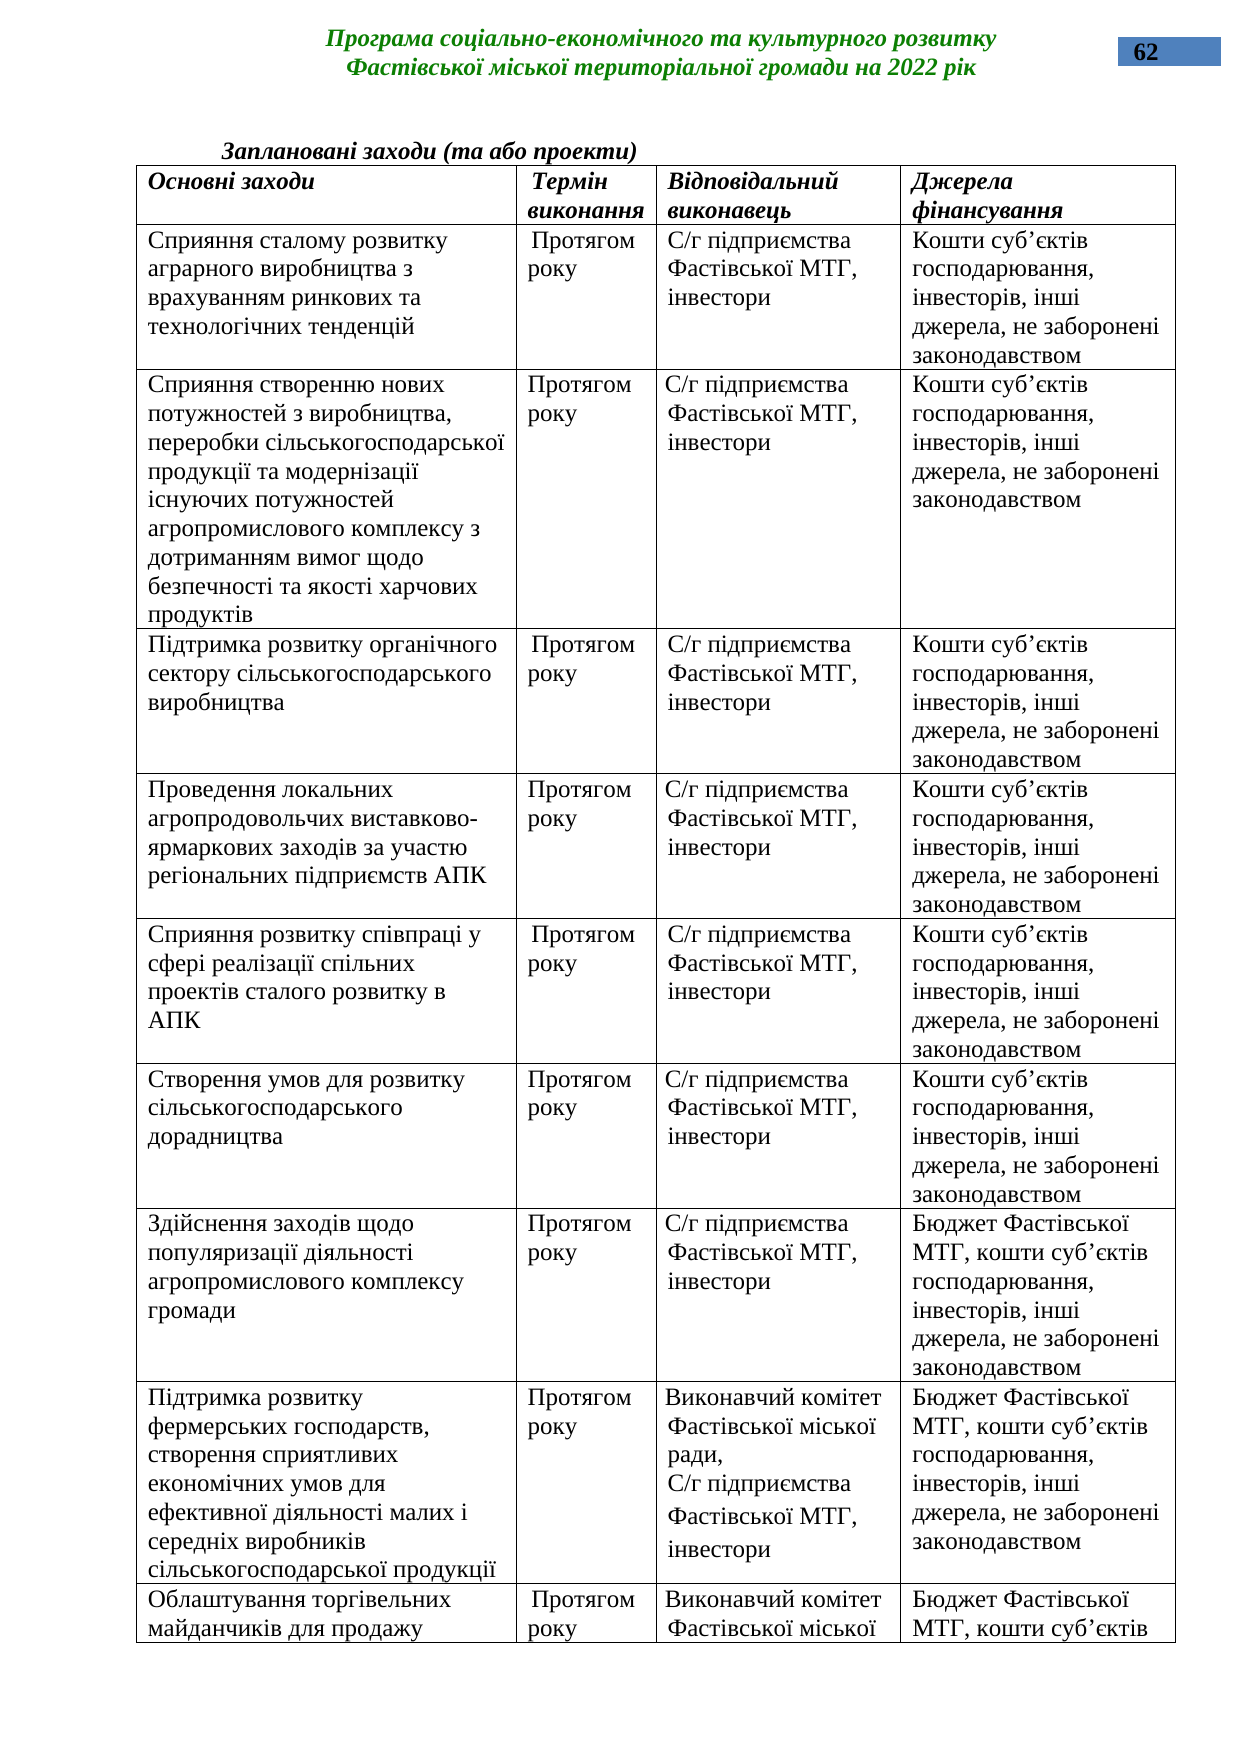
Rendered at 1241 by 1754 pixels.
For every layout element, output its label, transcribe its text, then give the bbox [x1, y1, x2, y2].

table_cell Здійснення заходів щодо популяризації діяльності агропромислового комплексу громади [137, 1209, 516, 1381]
table_header Основні заходи [137, 166, 516, 224]
table_cell Протягом року [517, 1064, 656, 1207]
table_cell Кошти суб’єктів господарювання, інвесторів, інші джерела, не заборонені законодавством [901, 225, 1175, 368]
table_cell Протягом року [517, 1209, 656, 1381]
table_header Відповідальний виконавець [657, 166, 900, 224]
text Заплановані заходи (та або проекти) [148, 136, 1137, 165]
table_cell Сприяння розвитку співпраці у сфері реалізації спільних проектів сталого розвитку в АПК [137, 919, 516, 1063]
table_cell Протягом року [517, 919, 656, 1063]
table_cell С/г підприємства Фастівської МТГ, інвестори [657, 774, 900, 918]
table_cell Протягом року [517, 774, 656, 918]
table_cell Сприяння сталому розвитку аграрного виробництва з врахуванням ринкових та технологічних тенденцій [137, 225, 516, 368]
table_header Термін виконання [517, 166, 656, 224]
table_cell Кошти суб’єктів господарювання, інвесторів, інші джерела, не заборонені законодавством [901, 629, 1175, 773]
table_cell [901, 1584, 1175, 1642]
table_cell Кошти суб’єктів господарювання, інвесторів, інші джерела, не заборонені законодавством [901, 370, 1175, 628]
table_cell Протягом року [517, 629, 656, 773]
table_cell С/г підприємства Фастівської МТГ, інвестори [657, 629, 900, 773]
table_cell Підтримка розвитку органічного сектору сільськогосподарського виробництва [137, 629, 516, 773]
table_cell Проведення локальних агропродовольчих виставково-ярмаркових заходів за участю регіональних підприємств АПК [137, 774, 516, 918]
table_cell С/г підприємства Фастівської МТГ, інвестори [657, 919, 900, 1063]
table_cell С/г підприємства Фастівської МТГ, інвестори [657, 1209, 900, 1381]
table_cell Бюджет Фастівської МТГ, кошти суб’єктів господарювання, інвесторів, інші джерела, не заборонені законодавством [901, 1209, 1175, 1381]
table_cell С/г підприємства Фастівської МТГ, інвестори [657, 1064, 900, 1207]
table_cell Кошти суб’єктів господарювання, інвесторів, інші джерела, не заборонені законодавством [901, 774, 1175, 918]
table_cell Сприяння створенню нових потужностей з виробництва, переробки сільськогосподарської продукції та модернізації існуючих потужностей агропромислового комплексу з дотриманням вимог щодо безпечності та якості харчових продуктів [137, 370, 516, 628]
table_cell Протягом року [517, 370, 656, 628]
table_cell Кошти суб’єктів господарювання, інвесторів, інші джерела, не заборонені законодавством [901, 1064, 1175, 1207]
table_cell Протягом року [517, 225, 656, 368]
table_cell Виконавчий комітет Фастівської міської ради, С/г підприємства Фастівської МТГ, інвестори [657, 1382, 900, 1583]
table_cell Створення умов для розвитку сільськогосподарського дорадництва [137, 1064, 516, 1207]
table_cell С/г підприємства Фастівської МТГ, інвестори [657, 370, 900, 628]
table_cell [137, 1584, 516, 1642]
table_header Джерела фінансування [901, 166, 1175, 224]
table_cell Протягом року [517, 1584, 656, 1642]
table_cell Підтримка розвитку фермерських господарств, створення сприятливих економічних умов для ефективної діяльності малих і середніх виробників сільськогосподарської продукції [137, 1382, 516, 1583]
table_cell Кошти суб’єктів господарювання, інвесторів, інші джерела, не заборонені законодавством [901, 919, 1175, 1063]
table_cell Протягом року [517, 1382, 656, 1583]
table_cell Бюджет Фастівської МТГ, кошти суб’єктів господарювання, інвесторів, інші джерела, не заборонені законодавством [901, 1382, 1175, 1583]
table_cell С/г підприємства Фастівської МТГ, інвестори [657, 225, 900, 368]
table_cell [657, 1584, 900, 1642]
